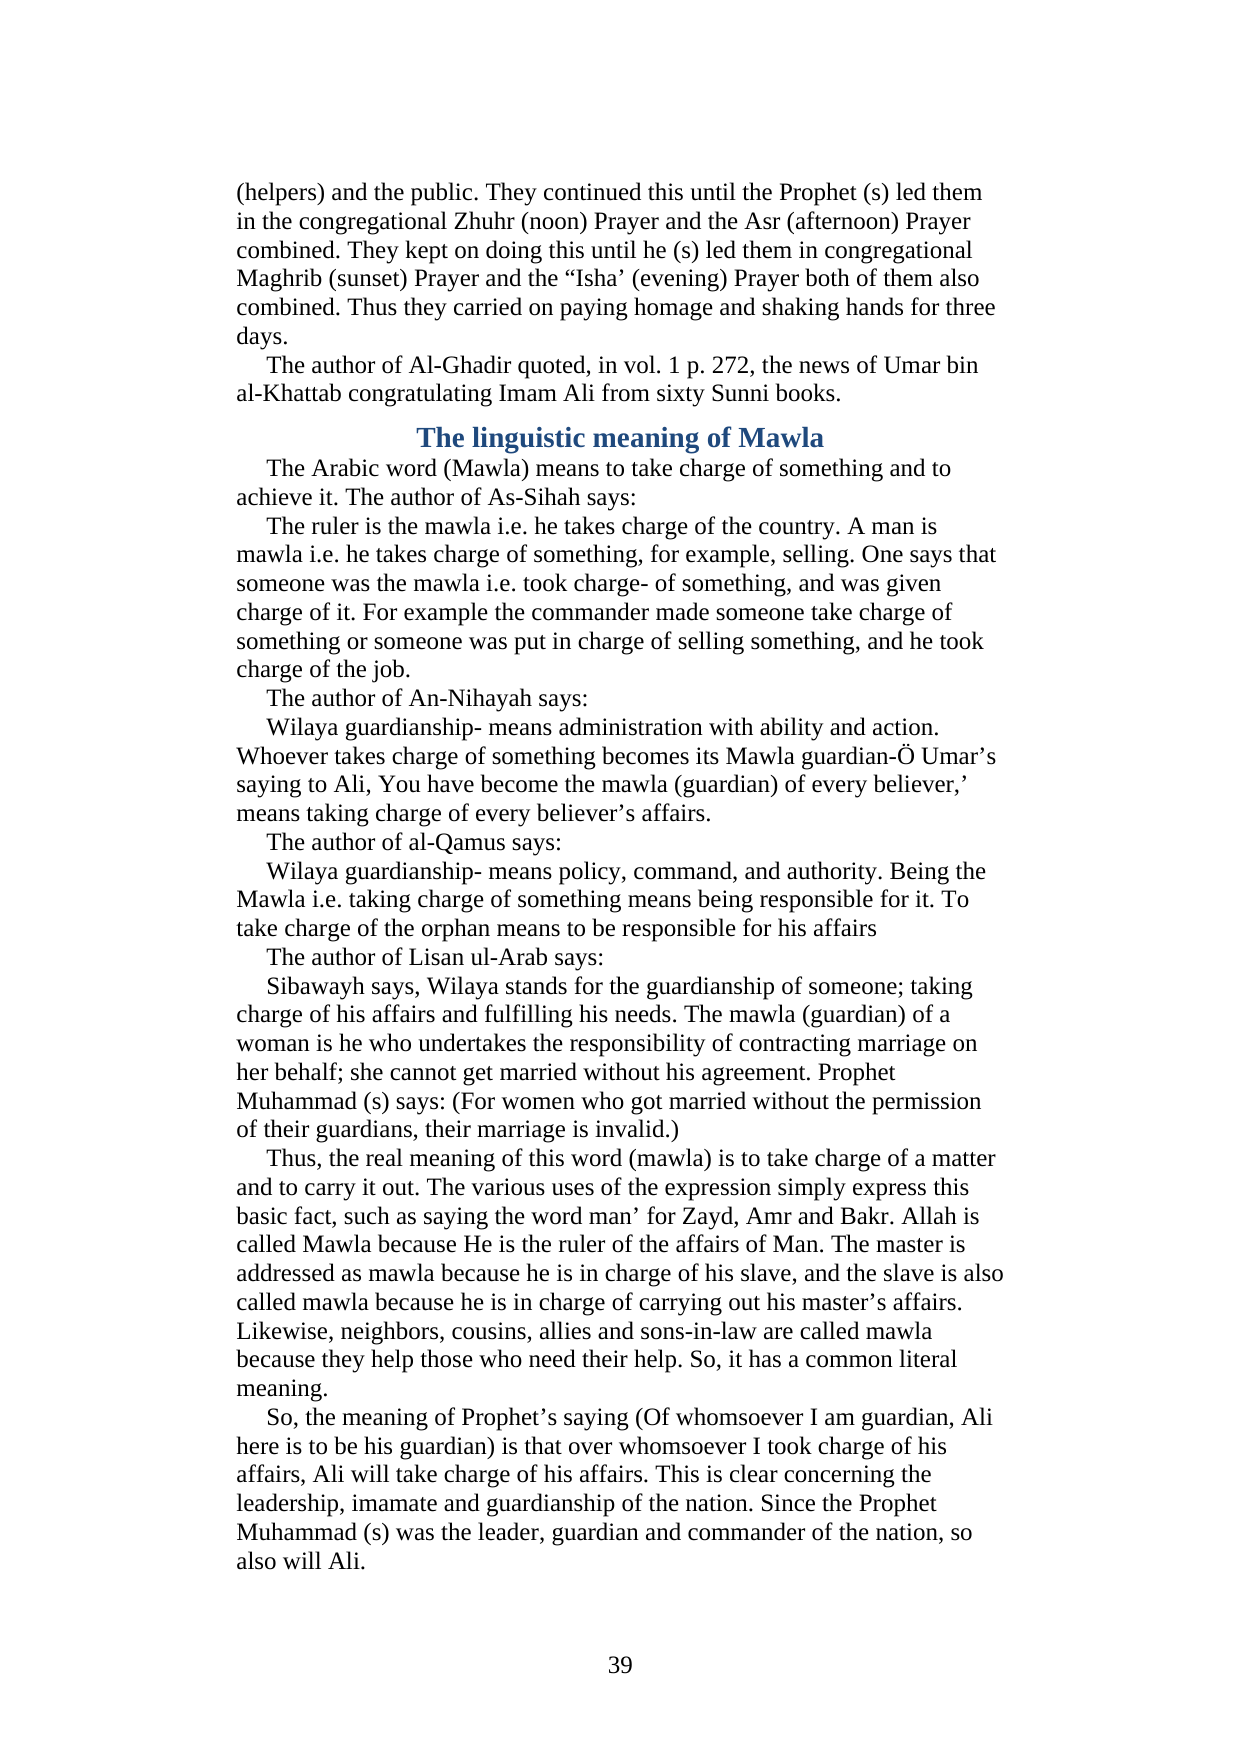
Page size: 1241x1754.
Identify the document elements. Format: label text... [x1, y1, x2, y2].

text The author of Lisan ul-Arab says: [236, 942, 1004, 971]
text Wilaya guardianship- means administration with ability and action. Whoever takes charge of something becomes its Mawla guardian-Ö Umar’s saying to Ali, You have become the mawla (guardian) of every believer,’ means taking charge of every believer’s affairs. [236, 712, 1004, 827]
subtitle The linguistic meaning of Mawla [236, 420, 1004, 453]
text Sibawayh says, Wilaya stands for the guardianship of someone; taking charge of his affairs and fulfilling his needs. The mawla (guardian) of a woman is he who undertakes the responsibility of contracting marriage on her behalf; she cannot get married without his agreement. Prophet Muhammad (s) says: (For women who got married without the permission of their guardians, their marriage is invalid.) [236, 971, 1004, 1143]
text Wilaya guardianship- means policy, command, and authority. Being the Mawla i.e. taking charge of something means being responsible for it. To take charge of the orphan means to be responsible for his affairs [236, 856, 1004, 942]
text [236, 177, 1004, 350]
text The Arabic word (Mawla) means to take charge of something and to achieve it. The author of As-Sihah says: [236, 453, 1004, 511]
text So, the meaning of Prophet’s saying (Of whomsoever I am guardian, Ali here is to be his guardian) is that over whomsoever I took charge of his affairs, Ali will take charge of his affairs. This is clear concerning the leadership, imamate and guardianship of the nation. Since the Prophet Muhammad (s) was the leader, guardian and commander of the nation, so also will Ali. [236, 1402, 1004, 1574]
text Thus, the real meaning of this word (mawla) is to take charge of a matter and to carry it out. The various uses of the expression simply express this basic fact, such as saying the word man’ for Zayd, Amr and Bakr. Allah is called Mawla because He is the ruler of the affairs of Man. The master is addressed as mawla because he is in charge of his slave, and the slave is also called mawla because he is in charge of carrying out his master’s affairs. Likewise, neighbors, cousins, allies and sons-in-law are called mawla because they help those who need their help. So, it has a common literal meaning. [236, 1143, 1004, 1402]
text The author of al-Qamus says: [236, 827, 1004, 856]
text The author of Al-Ghadir quoted, in vol. 1 p. 272, the news of Umar bin al-Khattab congratulating Imam Ali from sixty Sunni books. [236, 350, 1004, 407]
text The ruler is the mawla i.e. he takes charge of the country. A man is mawla i.e. he takes charge of something, for example, selling. One says that someone was the mawla i.e. took charge- of something, and was given charge of it. For example the commander made someone take charge of something or someone was put in charge of selling something, and he took charge of the job. [236, 511, 1004, 683]
text The author of An-Nihayah says: [236, 683, 1004, 712]
